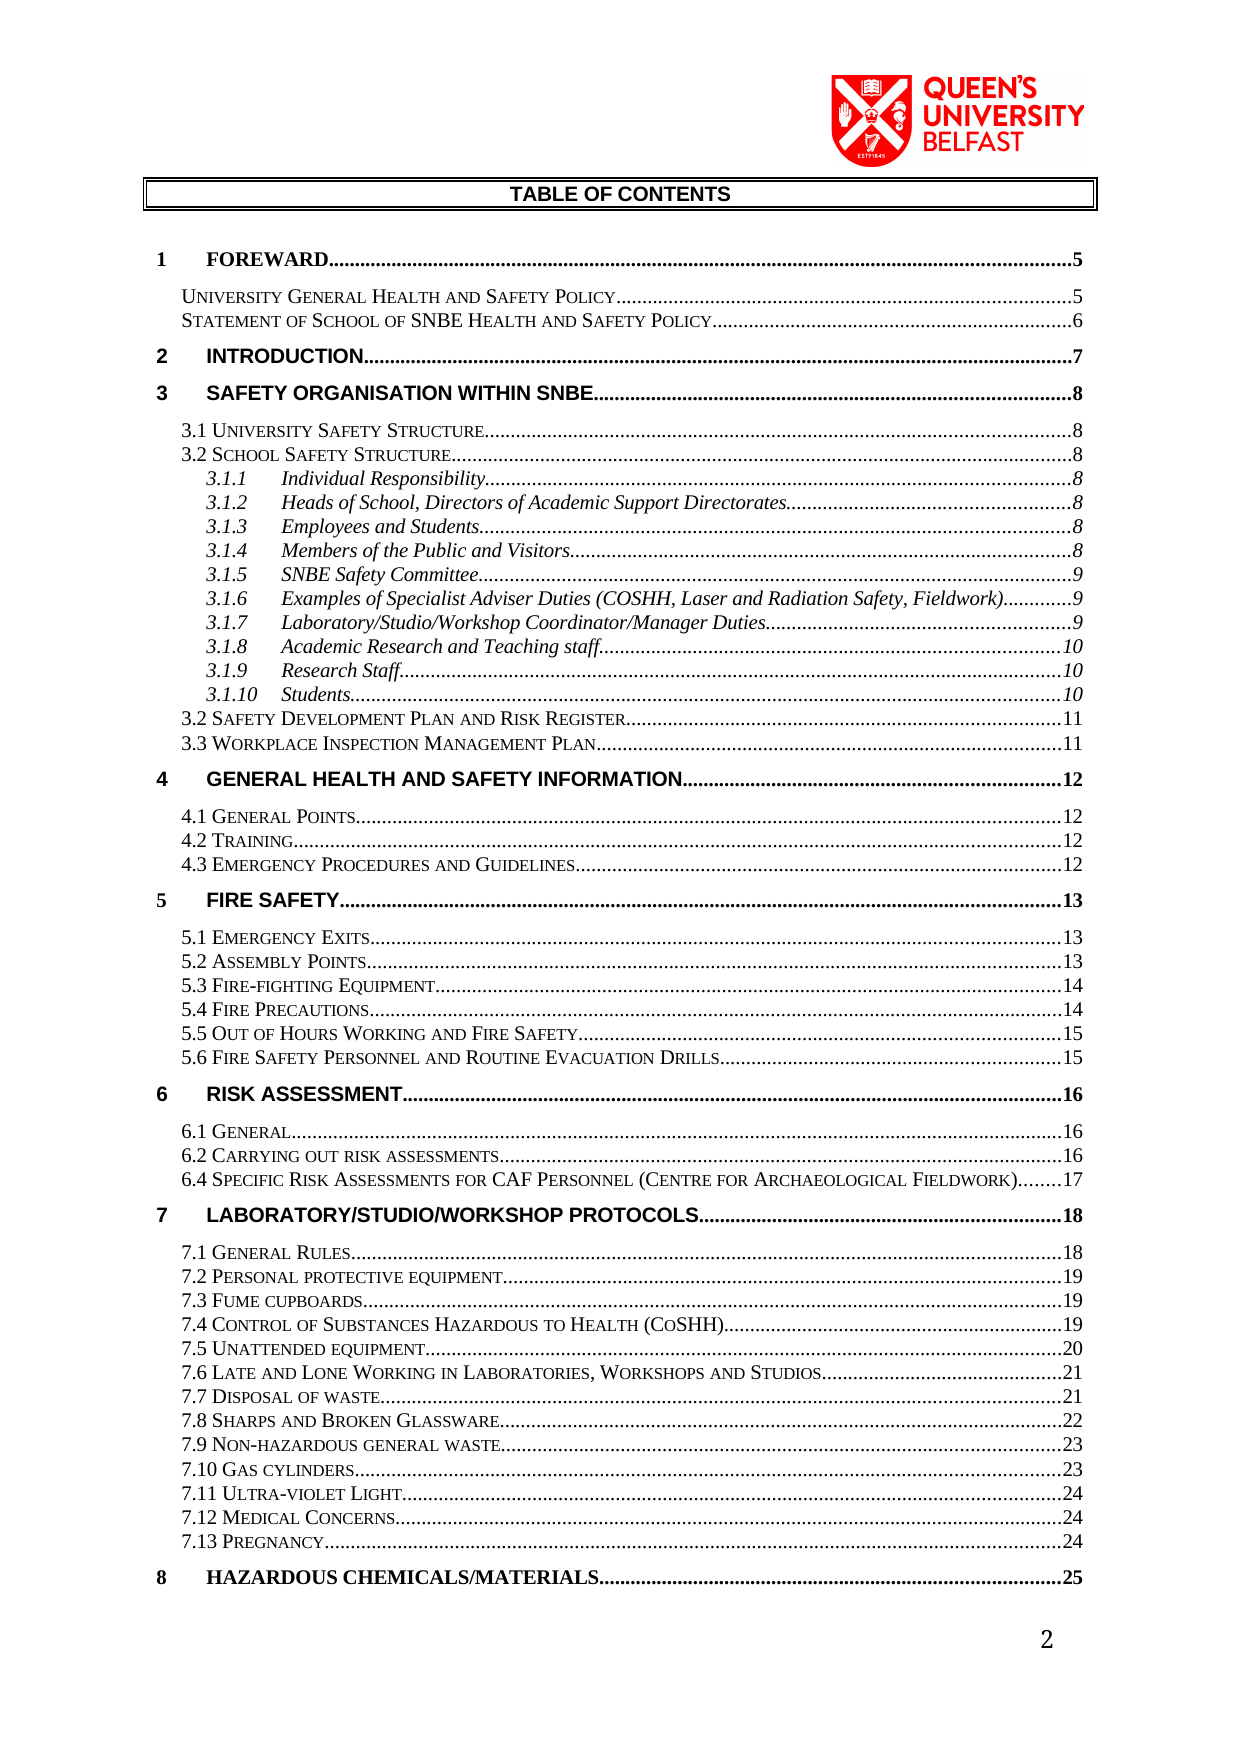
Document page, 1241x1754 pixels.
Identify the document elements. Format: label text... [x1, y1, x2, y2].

text 8 HAZARDOUS CHEMICALS/MATERIALS 25 [156, 1565, 1084, 1589]
text 3.1.5 SNBE Safety Committee 9 [206, 562, 1084, 586]
text 4.3 Emergency Procedures and Guidelines 12 [181, 852, 1084, 876]
table_header TABLE OF CONTENTS [147, 182, 1093, 206]
text 3.1.7 Laboratory/Studio/Workshop Coordinator/Manager Duties 9 [206, 610, 1084, 634]
text 1 FOREWARD 5 [156, 247, 1084, 271]
text 4.2 Training 12 [181, 828, 1084, 852]
text 3.1.2 Heads of School, Directors of Academic Support Directorates 8 [206, 490, 1084, 514]
text 7.12 Medical Concerns 24 [181, 1504, 1084, 1529]
text 7.1 General Rules 18 [181, 1240, 1084, 1264]
text 5.3 Fire-fighting Equipment 14 [181, 973, 1084, 997]
text 3.1.4 Members of the Public and Visitors 8 [206, 538, 1084, 562]
text 7.6 Late and Lone Working in Laboratories, Workshops and Studios 21 [181, 1360, 1084, 1384]
text 4 GENERAL HEALTH AND SAFETY INFORMATION 12 [156, 767, 1084, 791]
text 3.1 University Safety Structure 8 [181, 418, 1084, 442]
text 3.2 School Safety Structure 8 [181, 442, 1084, 466]
text 7.8 Sharps and Broken Glassware 22 [181, 1408, 1084, 1432]
text 3 SAFETY ORGANISATION WITHIN SNBE 8 [156, 381, 1084, 405]
text 5 FIRE SAFETY 13 [156, 888, 1084, 912]
text 6.1 General 16 [181, 1118, 1084, 1143]
text 3.1.1 Individual Responsibility 8 [206, 466, 1084, 490]
text University General Health and Safety Policy 5 [181, 284, 1084, 308]
text 6.2 Carrying out risk assessments 16 [181, 1143, 1084, 1167]
text 7.11 Ultra-violet Light 24 [181, 1481, 1084, 1504]
text 7.9 Non-hazardous general waste 23 [181, 1432, 1084, 1456]
text 5.6 Fire Safety Personnel and Routine Evacuation Drills 15 [181, 1045, 1084, 1069]
text 7.7 Disposal of waste 21 [181, 1384, 1084, 1408]
text 6 RISK ASSESSMENT 16 [156, 1082, 1084, 1106]
text 3.1.9 Research Staff 10 [206, 658, 1084, 682]
text 3.1.6 Examples of Specialist Adviser Duties (COSHH, Laser and Radiation Safety, Fieldwork) 9 [206, 586, 1084, 610]
text 7.3 Fume cupboards 19 [181, 1288, 1084, 1312]
text 3.2 Safety Development Plan and Risk Register 11 [181, 706, 1084, 730]
text 2 INTRODUCTION 7 [156, 344, 1084, 368]
text 7 LABORATORY/STUDIO/WORKSHOP PROTOCOLS 18 [156, 1203, 1084, 1227]
text 7.2 Personal protective equipment 19 [181, 1264, 1084, 1288]
text Statement of School of SNBE Health and Safety Policy 6 [181, 308, 1084, 332]
picture [831, 75, 1084, 167]
text 5.1 Emergency Exits 13 [181, 925, 1084, 949]
text 7.5 Unattended equipment 20 [181, 1336, 1084, 1360]
text 7.13 Pregnancy 24 [181, 1529, 1084, 1553]
text 3.1.8 Academic Research and Teaching staff 10 [206, 634, 1084, 658]
text 5.5 Out of Hours Working and Fire Safety 15 [181, 1021, 1084, 1045]
text 4.1 General Points 12 [181, 804, 1084, 828]
text 7.10 Gas cylinders 23 [181, 1456, 1084, 1481]
text 6.4 Specific Risk Assessments for CAF Personnel (Centre for Archaeological Fieldwork) 17 [181, 1167, 1084, 1191]
text 5.4 Fire Precautions 14 [181, 997, 1084, 1021]
text 3.1.3 Employees and Students 8 [206, 514, 1084, 538]
text 3.1.10 Students 10 [206, 682, 1084, 706]
text 7.4 Control of Substances Hazardous to Health (CoSHH) 19 [181, 1312, 1084, 1336]
text 3.3 Workplace Inspection Management Plan 11 [181, 730, 1084, 754]
text 5.2 Assembly Points 13 [181, 949, 1084, 973]
